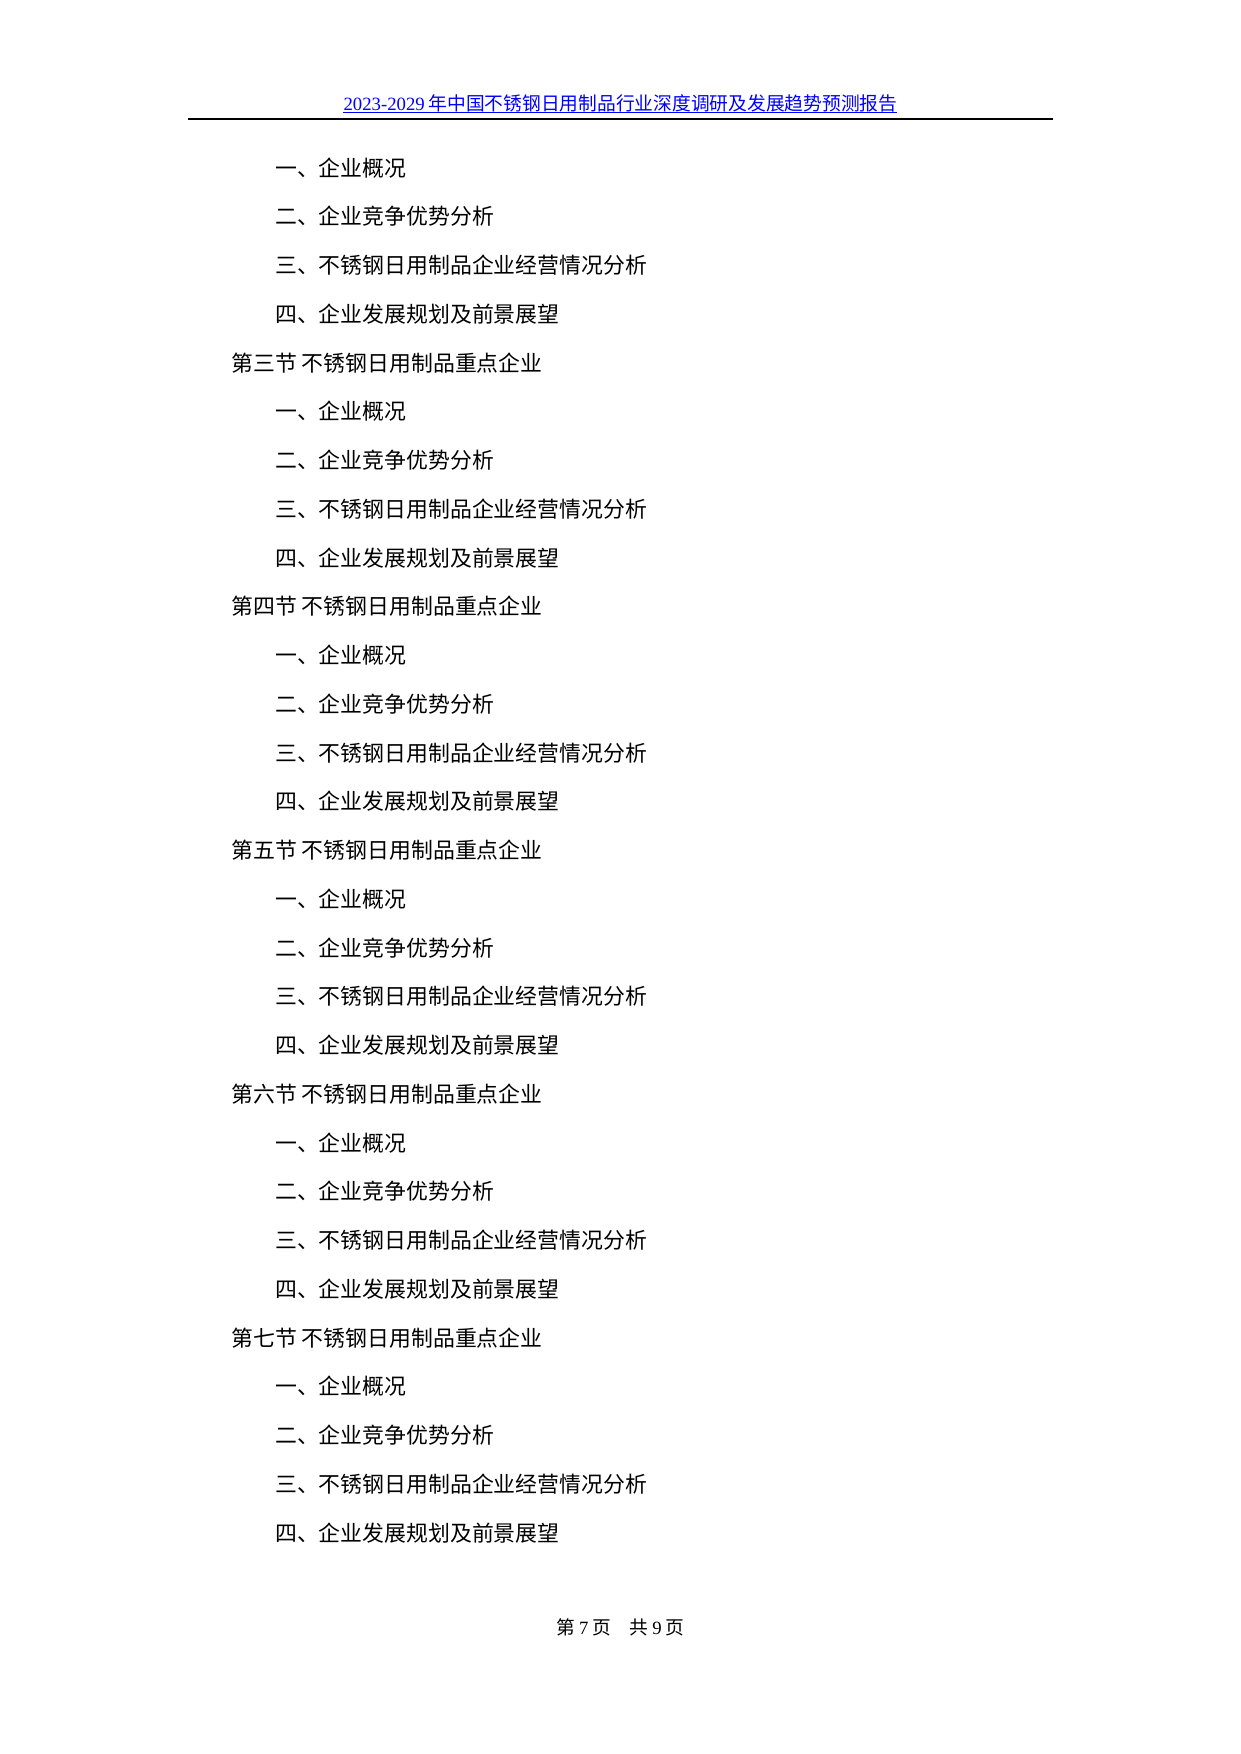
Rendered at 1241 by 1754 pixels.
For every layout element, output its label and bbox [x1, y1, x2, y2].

text [187, 150, 1053, 1548]
